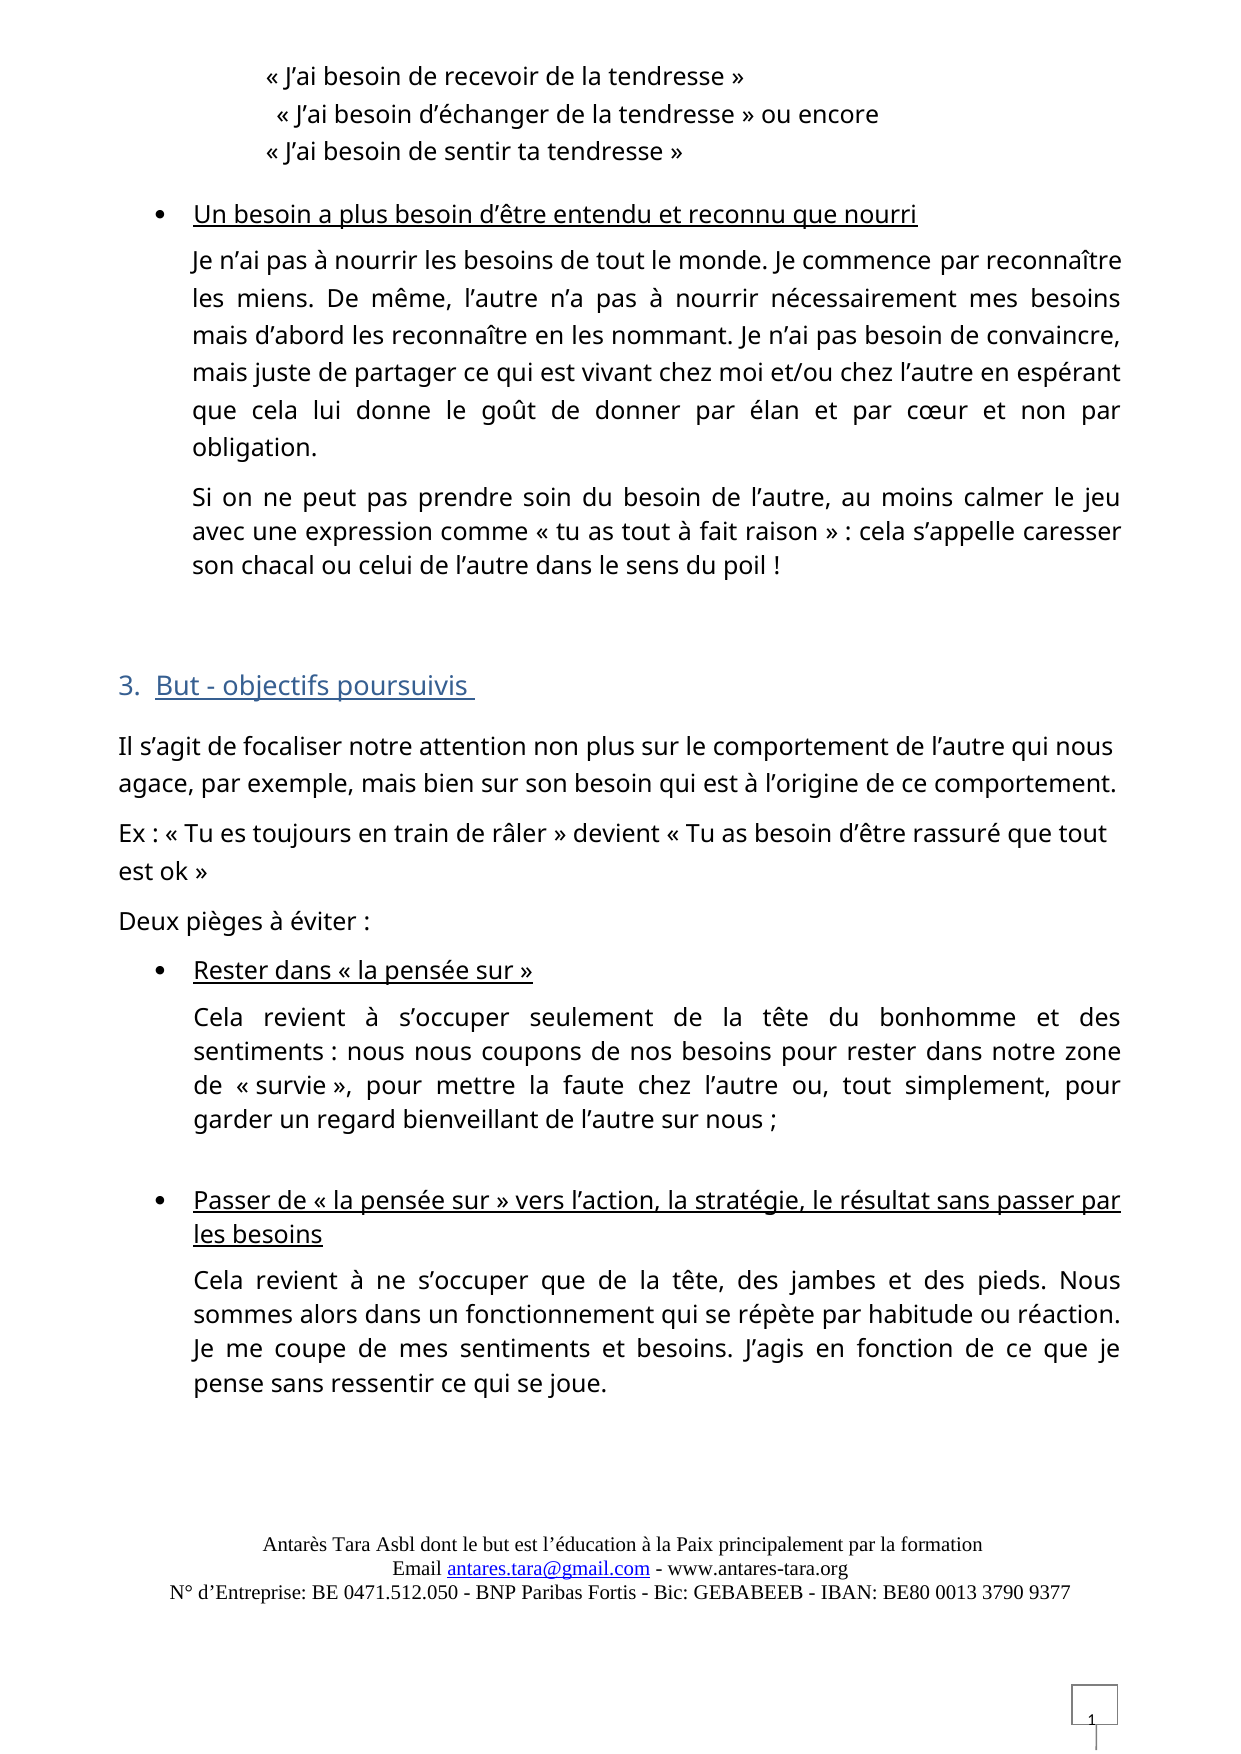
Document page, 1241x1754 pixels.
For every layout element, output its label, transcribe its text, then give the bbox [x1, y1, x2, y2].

list Rester dans « la pensée sur » [156, 953, 1122, 987]
text Cela revient à ne s’occuper que de la tête, des jambes et des pieds. Nous sommes alors dans un fonctionnement qui se répète par habitude ou réaction. Je me coupe de mes sentiments et besoins. J’agis en fonction de ce que je pense sans ressentir ce qui se joue. [193, 1263, 1122, 1399]
text « J’ai besoin de sentir ta tendresse » [118, 134, 1122, 168]
text Si on ne peut pas prendre soin du besoin de l’autre, au moins calmer le jeu avec une expression comme « tu as tout à fait raison » : cela s’appelle caresser son chacal ou celui de l’autre dans le sens du poil ! [192, 480, 1122, 582]
subtitle Un besoin a plus besoin d’être entendu et reconnu que nourri [156, 196, 1122, 230]
list Passer de « la pensée sur » vers l’action, la stratégie, le résultat sans passer par les besoins [156, 1182, 1122, 1251]
text Cela revient à s’occuper seulement de la tête du bonhomme et des sentiments : nous nous coupons de nos besoins pour rester dans notre zone de « survie », pour mettre la faute chez l’autre ou, tout simplement, pour garder un regard bienveillant de l’autre sur nous ; [193, 999, 1122, 1136]
text « J’ai besoin de recevoir de la tendresse » [118, 59, 1122, 93]
subtitle But - objectifs poursuivis [118, 667, 1122, 703]
text Ex : « Tu es toujours en train de râler » devient « Tu as besoin d’être rassuré que tout est ok » [118, 816, 1122, 887]
text « J’ai besoin d’échanger de la tendresse » ou encore [118, 96, 1122, 131]
text Deux pièges à éviter : [118, 903, 1122, 937]
text Je n’ai pas à nourrir les besoins de tout le monde. Je commence par reconnaître les miens. De même, l’autre n’a pas à nourrir nécessairement mes besoins mais d’abord les reconnaître en les nommant. Je n’ai pas besoin de convaincre, mais juste de partager ce qui est vivant chez moi et/ou chez l’autre en espérant que cela lui donne le goût de donner par élan et par cœur et non par obligation. [192, 243, 1122, 464]
text Il s’agit de focaliser notre attention non plus sur le comportement de l’autre qui nous agace, par exemple, mais bien sur son besoin qui est à l’origine de ce comportement. [118, 728, 1122, 800]
